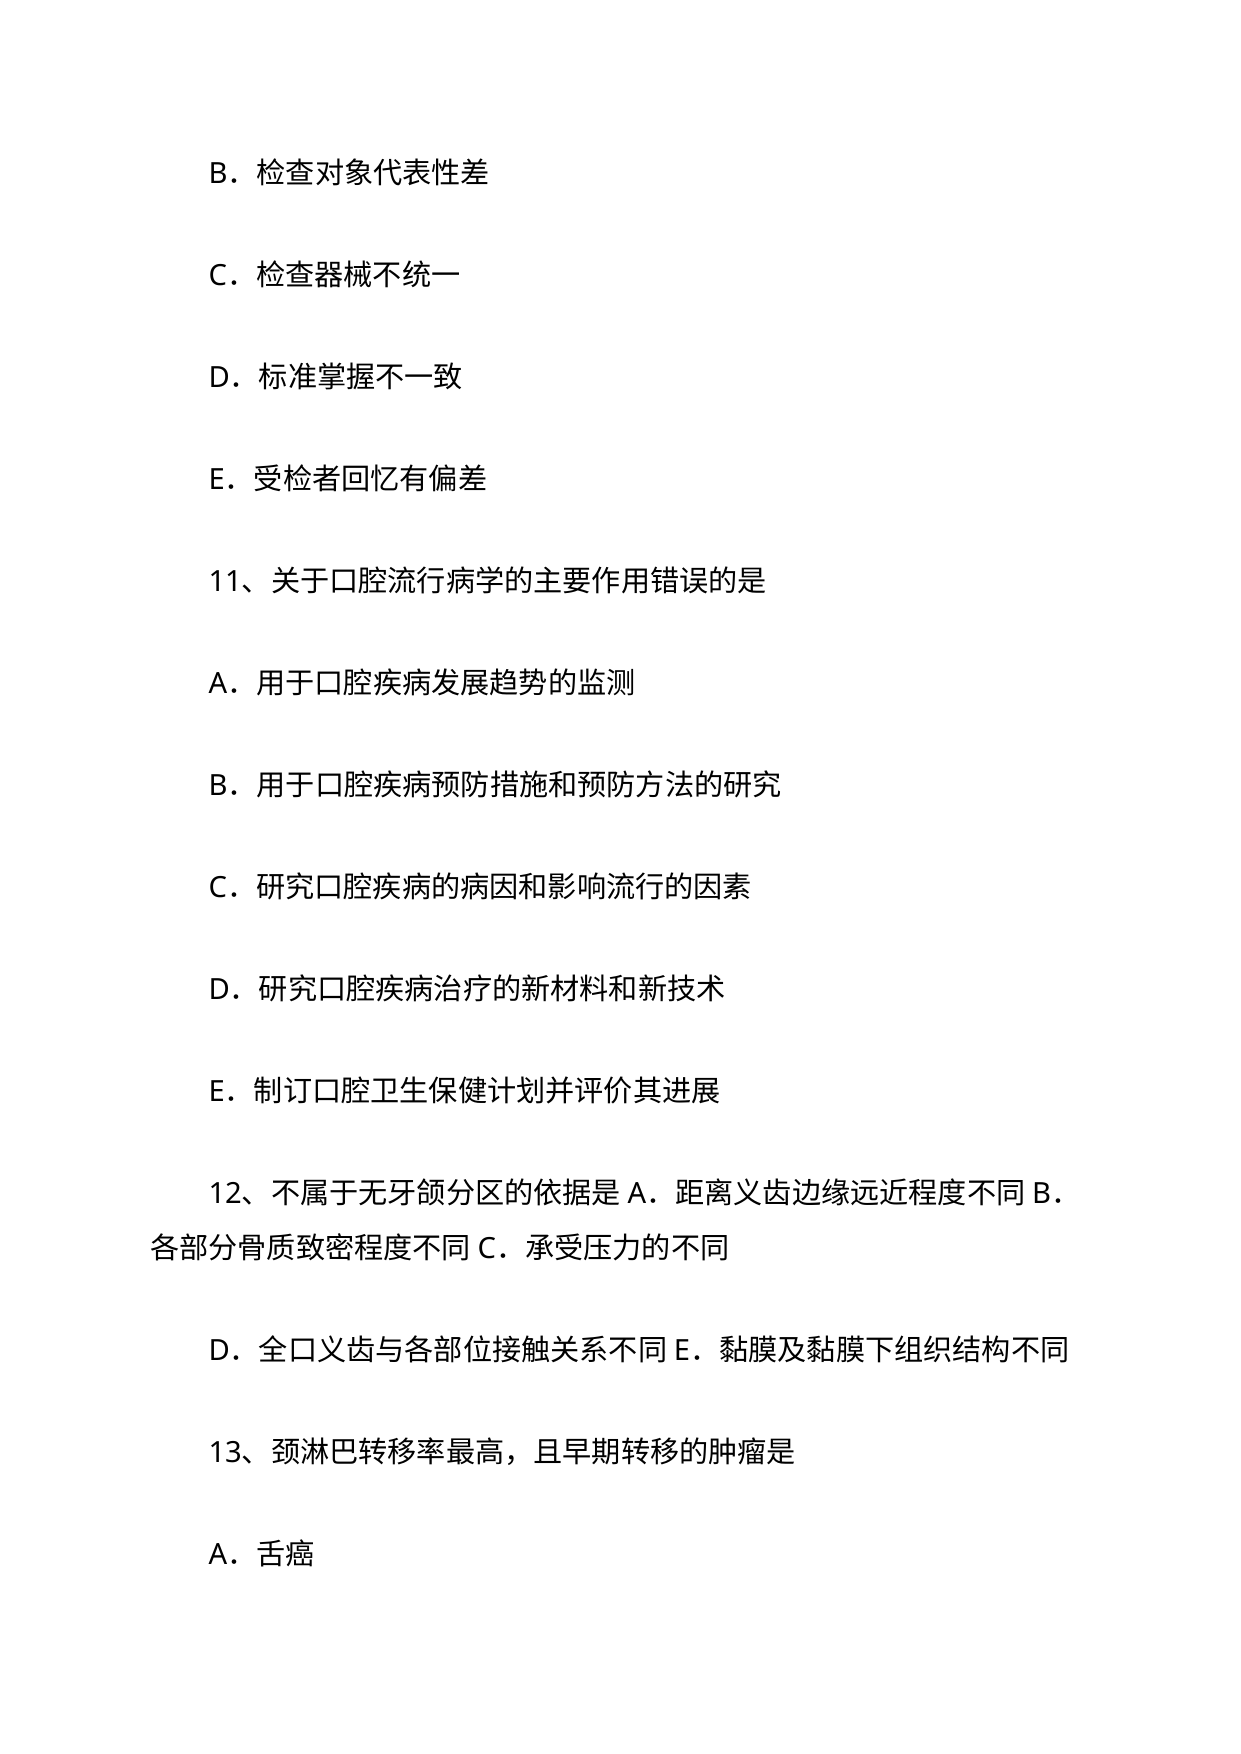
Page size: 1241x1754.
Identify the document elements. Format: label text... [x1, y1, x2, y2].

text D．研究口腔疾病治疗的新材料和新技术 [150, 966, 1090, 1008]
text 11、关于口腔流行病学的主要作用错误的是 [150, 558, 1090, 600]
text D．标准掌握不一致 [150, 354, 1090, 396]
text B．用于口腔疾病预防措施和预防方法的研究 [150, 762, 1090, 804]
text 13、颈淋巴转移率最高，且早期转移的肿瘤是 [150, 1429, 1090, 1471]
text C．检查器械不统一 [150, 252, 1090, 294]
text E．受检者回忆有偏差 [150, 456, 1090, 498]
text B．检查对象代表性差 [150, 150, 1090, 192]
text D．全口义齿与各部位接触关系不同 E．黏膜及黏膜下组织结构不同 [150, 1327, 1090, 1369]
text E．制订口腔卫生保健计划并评价其进展 [150, 1068, 1090, 1110]
text A．舌癌 [150, 1531, 1090, 1573]
text C．研究口腔疾病的病因和影响流行的因素 [150, 864, 1090, 906]
text 12、不属于无牙颌分区的依据是 A．距离义齿边缘远近程度不同 B．各部分骨质致密程度不同 C．承受压力的不同 [150, 1170, 1090, 1267]
text A．用于口腔疾病发展趋势的监测 [150, 660, 1090, 702]
